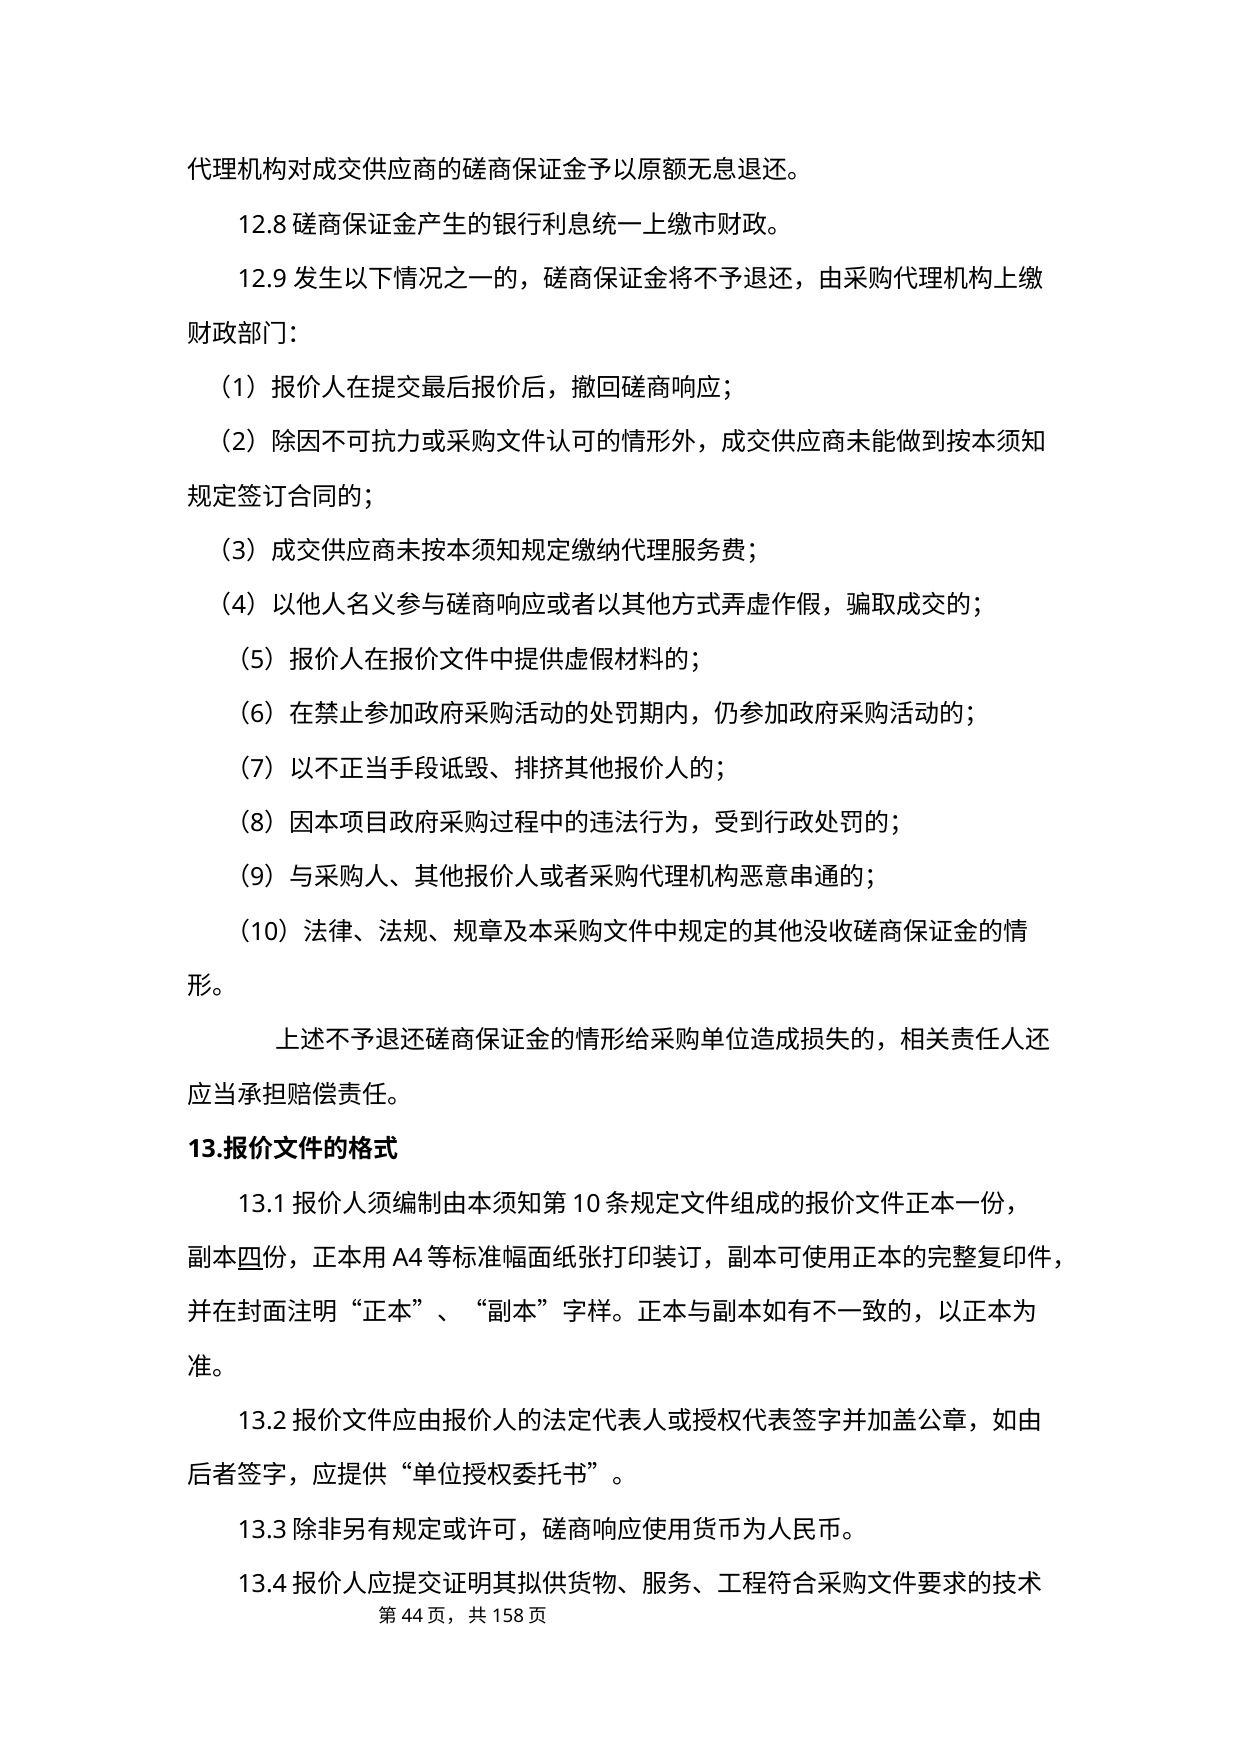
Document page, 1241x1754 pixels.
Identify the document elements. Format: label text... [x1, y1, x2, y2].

text 13.1报价人须编制由本须知第10条规定文件组成的报价文件正本一份，副本四份，正本用A4等标准幅面纸张打印装订，副本可使用正本的完整复印件，并在封面注明“正本”、“副本”字样。正本与副本如有不一致的，以正本为准。 [187, 1183, 1053, 1382]
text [187, 150, 1053, 186]
text 13.报价文件的格式 [187, 1129, 1053, 1165]
text 上述不予退还磋商保证金的情形给采购单位造成损失的，相关责任人还应当承担赔偿责任。 [187, 1020, 1053, 1111]
text （2）除因不可抗力或采购文件认可的情形外，成交供应商未能做到按本须知规定签订合同的； [187, 422, 1053, 512]
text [187, 1564, 1053, 1600]
text 13.3除非另有规定或许可，磋商响应使用货币为人民币。 [187, 1509, 1053, 1546]
text （6）在禁止参加政府采购活动的处罚期内，仍参加政府采购活动的； [187, 694, 1053, 730]
text 12.8磋商保证金产生的银行利息统一上缴市财政。 [187, 204, 1053, 241]
text （5）报价人在报价文件中提供虚假材料的； [187, 639, 1053, 676]
text （10）法律、法规、规章及本采购文件中规定的其他没收磋商保证金的情形。 [187, 911, 1053, 1002]
text 13.2报价文件应由报价人的法定代表人或授权代表签字并加盖公章，如由后者签字，应提供“单位授权委托书”。 [187, 1401, 1053, 1491]
text （8）因本项目政府采购过程中的违法行为，受到行政处罚的； [187, 802, 1053, 839]
text （7）以不正当手段诋毁、排挤其他报价人的； [187, 748, 1053, 784]
text 12.9 发生以下情况之一的，磋商保证金将不予退还，由采购代理机构上缴财政部门： [187, 259, 1053, 349]
text （1）报价人在提交最后报价后，撤回磋商响应； [187, 367, 1053, 404]
text （3）成交供应商未按本须知规定缴纳代理服务费； [187, 531, 1053, 567]
text （9）与采购人、其他报价人或者采购代理机构恶意串通的； [187, 857, 1053, 893]
text （4）以他人名义参与磋商响应或者以其他方式弄虚作假，骗取成交的； [187, 585, 1053, 621]
